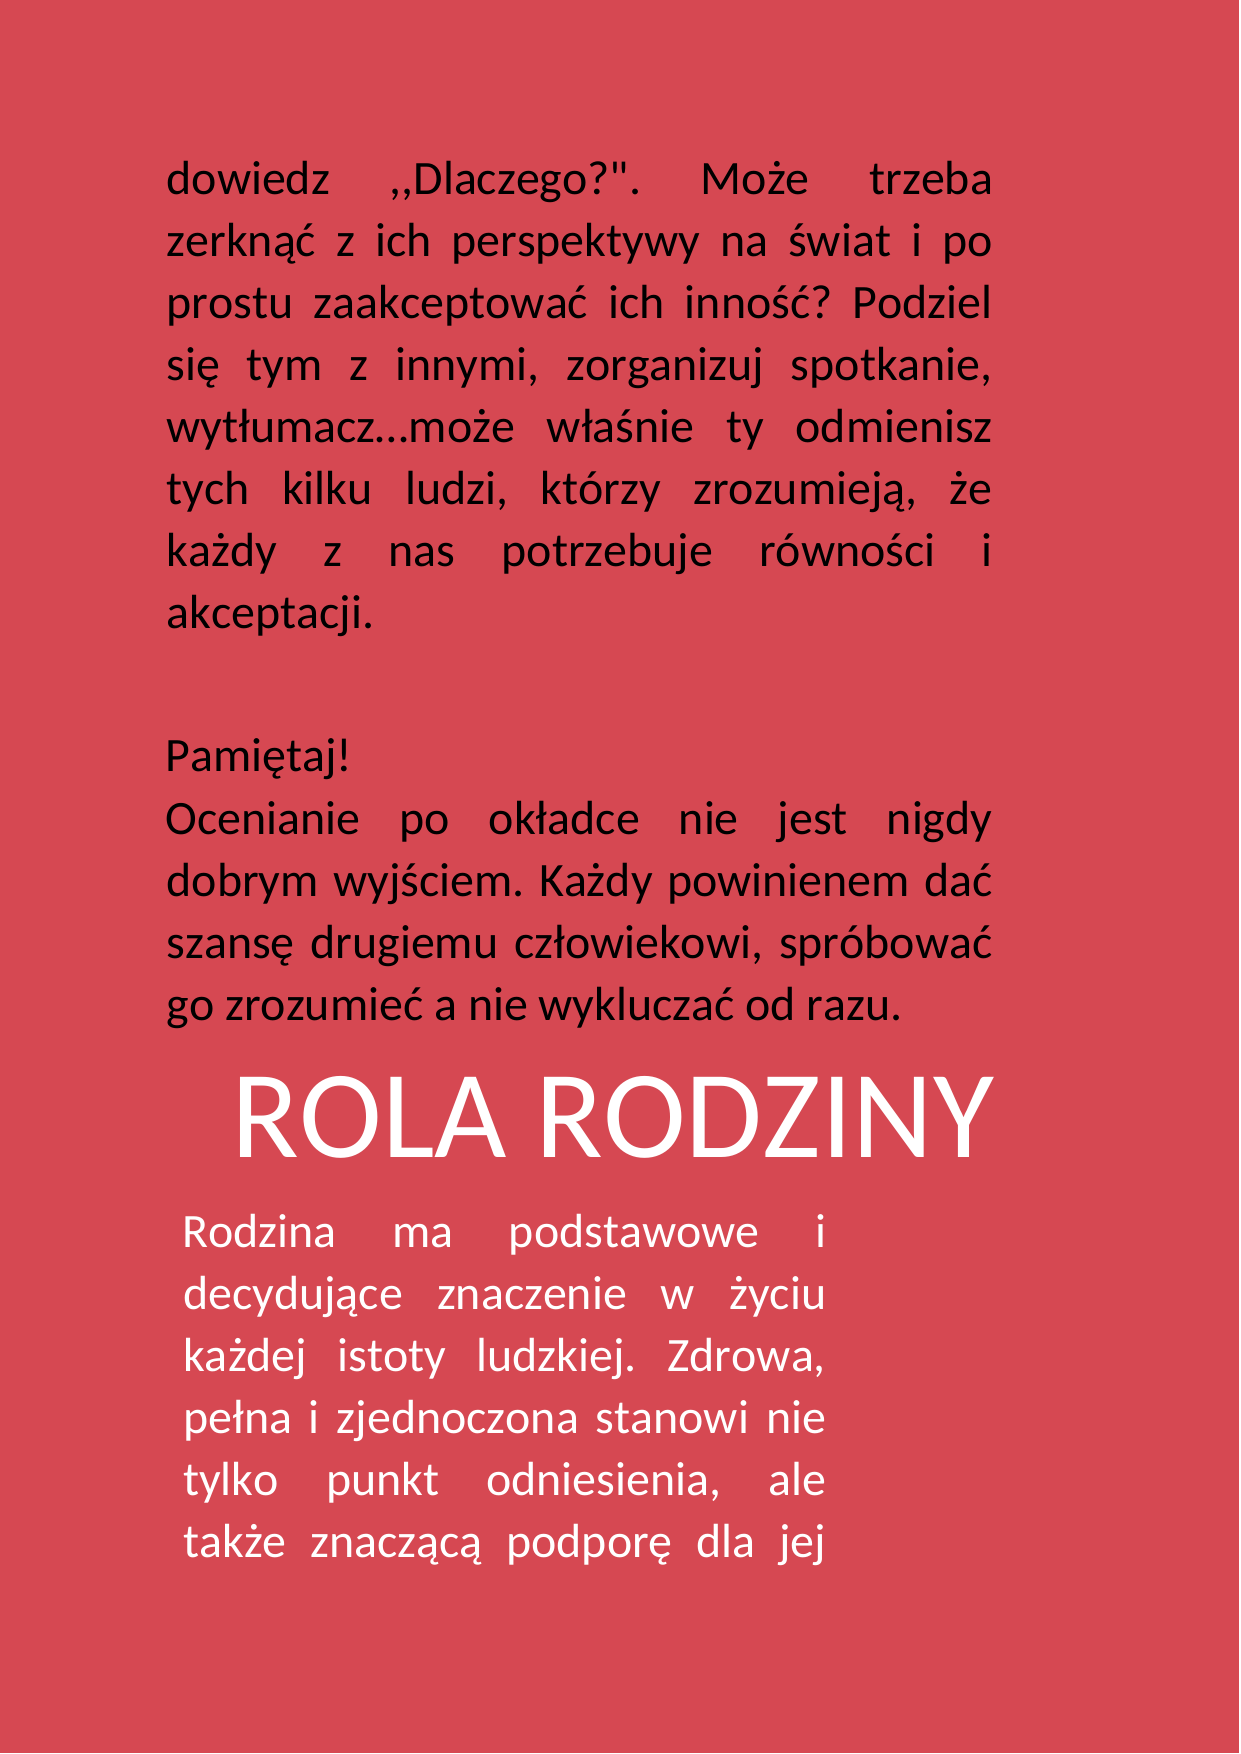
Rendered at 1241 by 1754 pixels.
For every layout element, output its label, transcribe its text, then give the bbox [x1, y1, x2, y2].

text Pamiętaj! [165, 724, 1093, 783]
text ROLA RODZINY [148, 1036, 994, 1188]
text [165, 148, 993, 640]
text Ocenianie po okładce nie jest nigdy dobrym wyjściem. Każdy powinienem dać szansę drugiemu człowiekowi, spróbować go zrozumieć a nie wykluczać od razu. [165, 787, 994, 1032]
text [182, 1201, 827, 1569]
